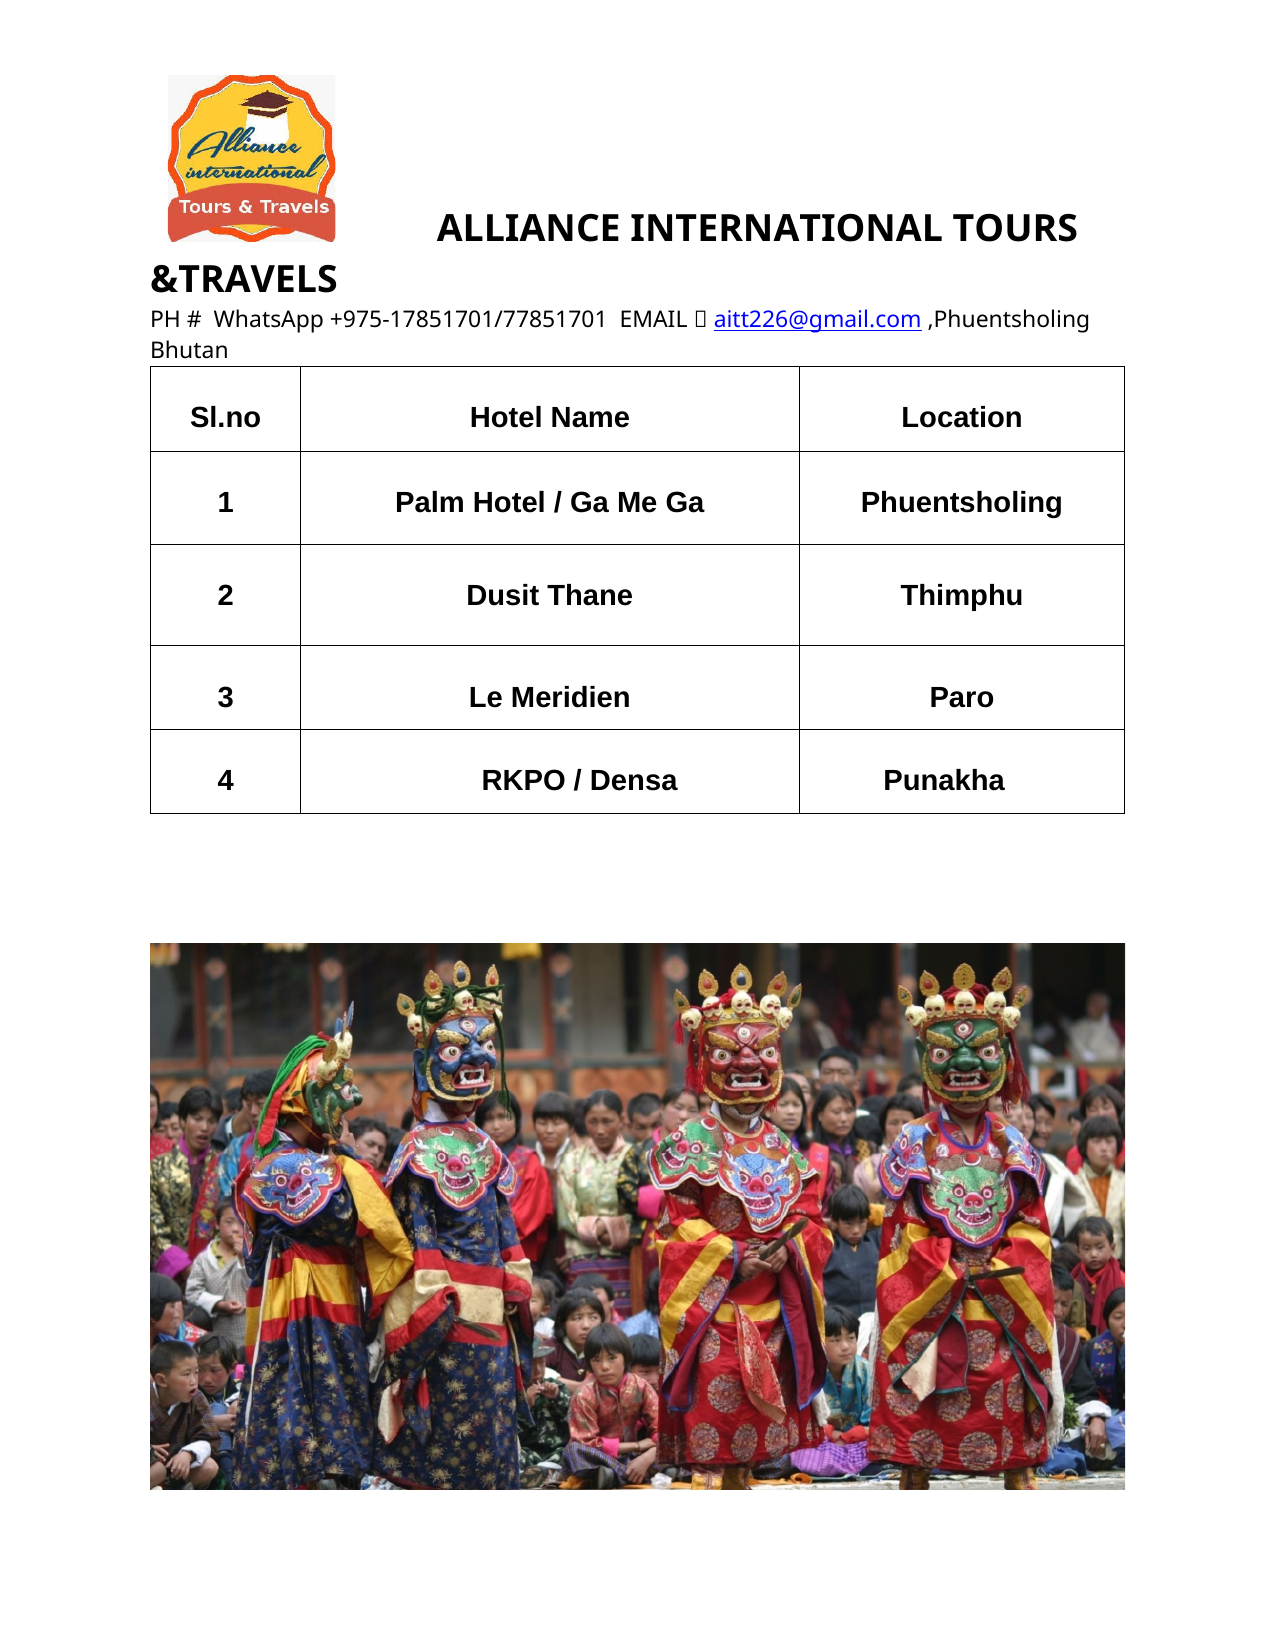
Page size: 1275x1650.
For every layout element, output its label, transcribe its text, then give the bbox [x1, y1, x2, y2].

picture [150, 943, 1125, 1490]
table_cell 4 [151, 730, 300, 813]
table_cell 2 [151, 545, 300, 645]
table_cell Palm Hotel / Ga Me Ga [301, 452, 799, 543]
table_cell 3 [151, 646, 300, 728]
picture [167, 75, 336, 242]
table_cell Punakha [800, 730, 1124, 813]
table_cell RKPO / Densa [301, 730, 799, 813]
table_cell Paro [800, 646, 1124, 728]
table_cell Le Meridien [301, 646, 799, 728]
table_header Location [800, 367, 1124, 451]
table_header Sl.no [151, 367, 300, 451]
table_cell Phuentsholing [800, 452, 1124, 543]
table_cell Dusit Thane [301, 545, 799, 645]
table_header Hotel Name [301, 367, 799, 451]
table_cell 1 [151, 452, 300, 543]
table_cell Thimphu [800, 545, 1124, 645]
